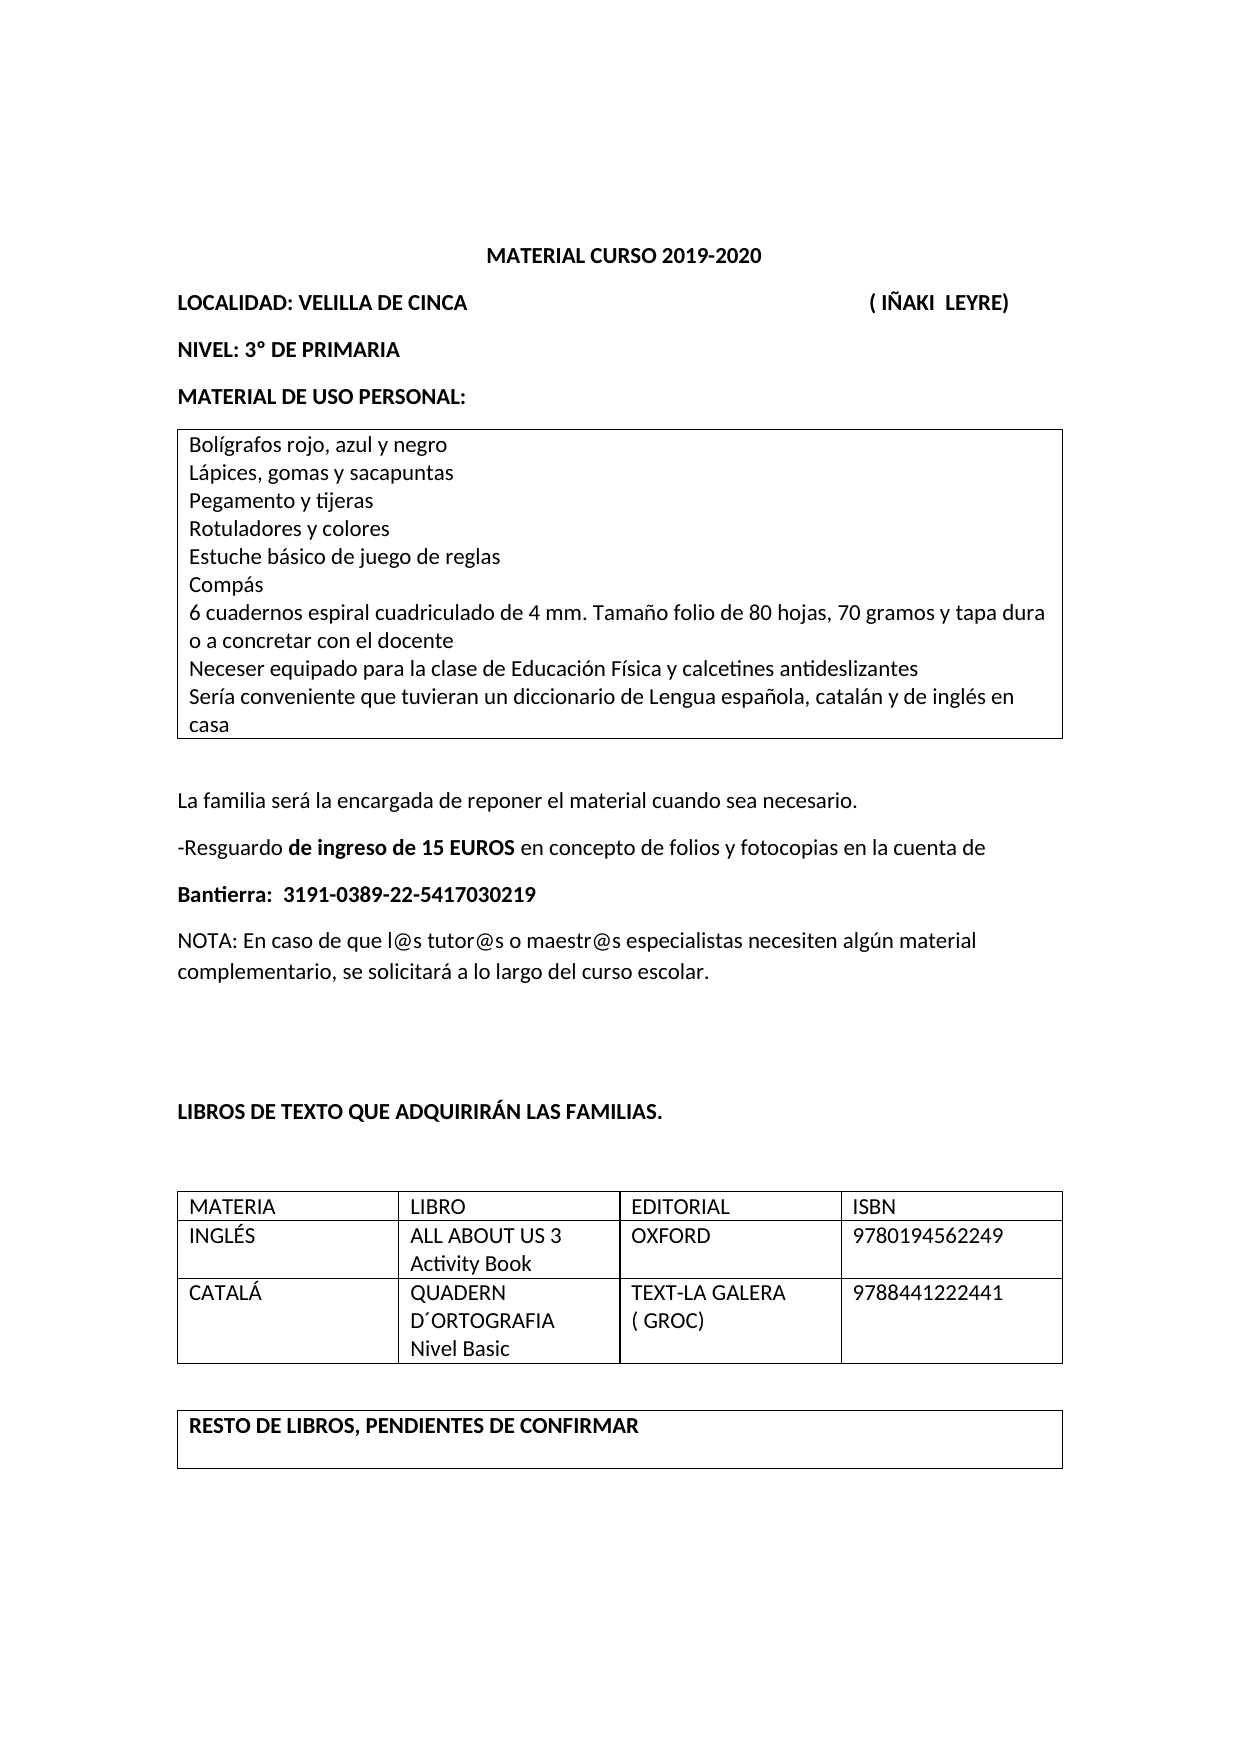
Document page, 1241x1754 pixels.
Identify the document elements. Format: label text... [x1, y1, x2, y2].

text MATERIAL CURSO 2019-2020 [177, 241, 1063, 269]
text LOCALIDAD: VELILLA DE CINCA ( IÑAKI LEYRE) [177, 288, 1063, 316]
text -Resguardo de ingreso de 15 EUROS en concepto de folios y fotocopias en la cuenta de [177, 833, 1063, 861]
table_cell 9788441222441 [842, 1279, 1062, 1362]
table_cell QUADERN D´ORTOGRAFIA Nivel Basic [399, 1279, 619, 1362]
text MATERIAL DE USO PERSONAL: [177, 382, 1063, 410]
table_cell INGLÉS [178, 1221, 398, 1277]
table_cell 9780194562249 [842, 1221, 1062, 1277]
table_header RESTO DE LIBROS, PENDIENTES DE CONFIRMAR [178, 1411, 1062, 1467]
text LIBROS DE TEXTO QUE ADQUIRIRÁN LAS FAMILIAS. [177, 1097, 1063, 1126]
table_header MATERIA [178, 1192, 398, 1220]
text La familia será la encargada de reponer el material cuando sea necesario. [177, 786, 1063, 814]
table_header LIBRO [399, 1192, 619, 1220]
text NOTA: En caso de que l@s tutor@s o maestr@s especialistas necesiten algún material complementario, se solicitará a lo largo del curso escolar. [177, 927, 1063, 985]
table_cell TEXT-LA GALERA ( GROC) [621, 1279, 841, 1362]
table_header EDITORIAL [621, 1192, 841, 1220]
table_header Bolígrafos rojo, azul y negro Lápices, gomas y sacapuntas Pegamento y tijeras Rotuladores y colores Estuche básico de juego de reglas Compás 6 cuadernos espiral cuadriculado de 4 mm. Tamaño folio de 80 hojas, 70 gramos y tapa dura o a concretar con el docente Neceser equipado para la clase de Educación Física y calcetines antideslizantes Sería conveniente que tuvieran un diccionario de Lengua española, catalán y de inglés en casa [178, 430, 1062, 738]
table_cell CATALÁ [178, 1279, 398, 1362]
table_cell ALL ABOUT US 3 Activity Book [399, 1221, 619, 1277]
text Bantierra: 3191-0389-22-5417030219 [177, 880, 1063, 908]
table_header ISBN [842, 1192, 1062, 1220]
text NIVEL: 3º DE PRIMARIA [177, 335, 1063, 363]
table_cell OXFORD [621, 1221, 841, 1277]
